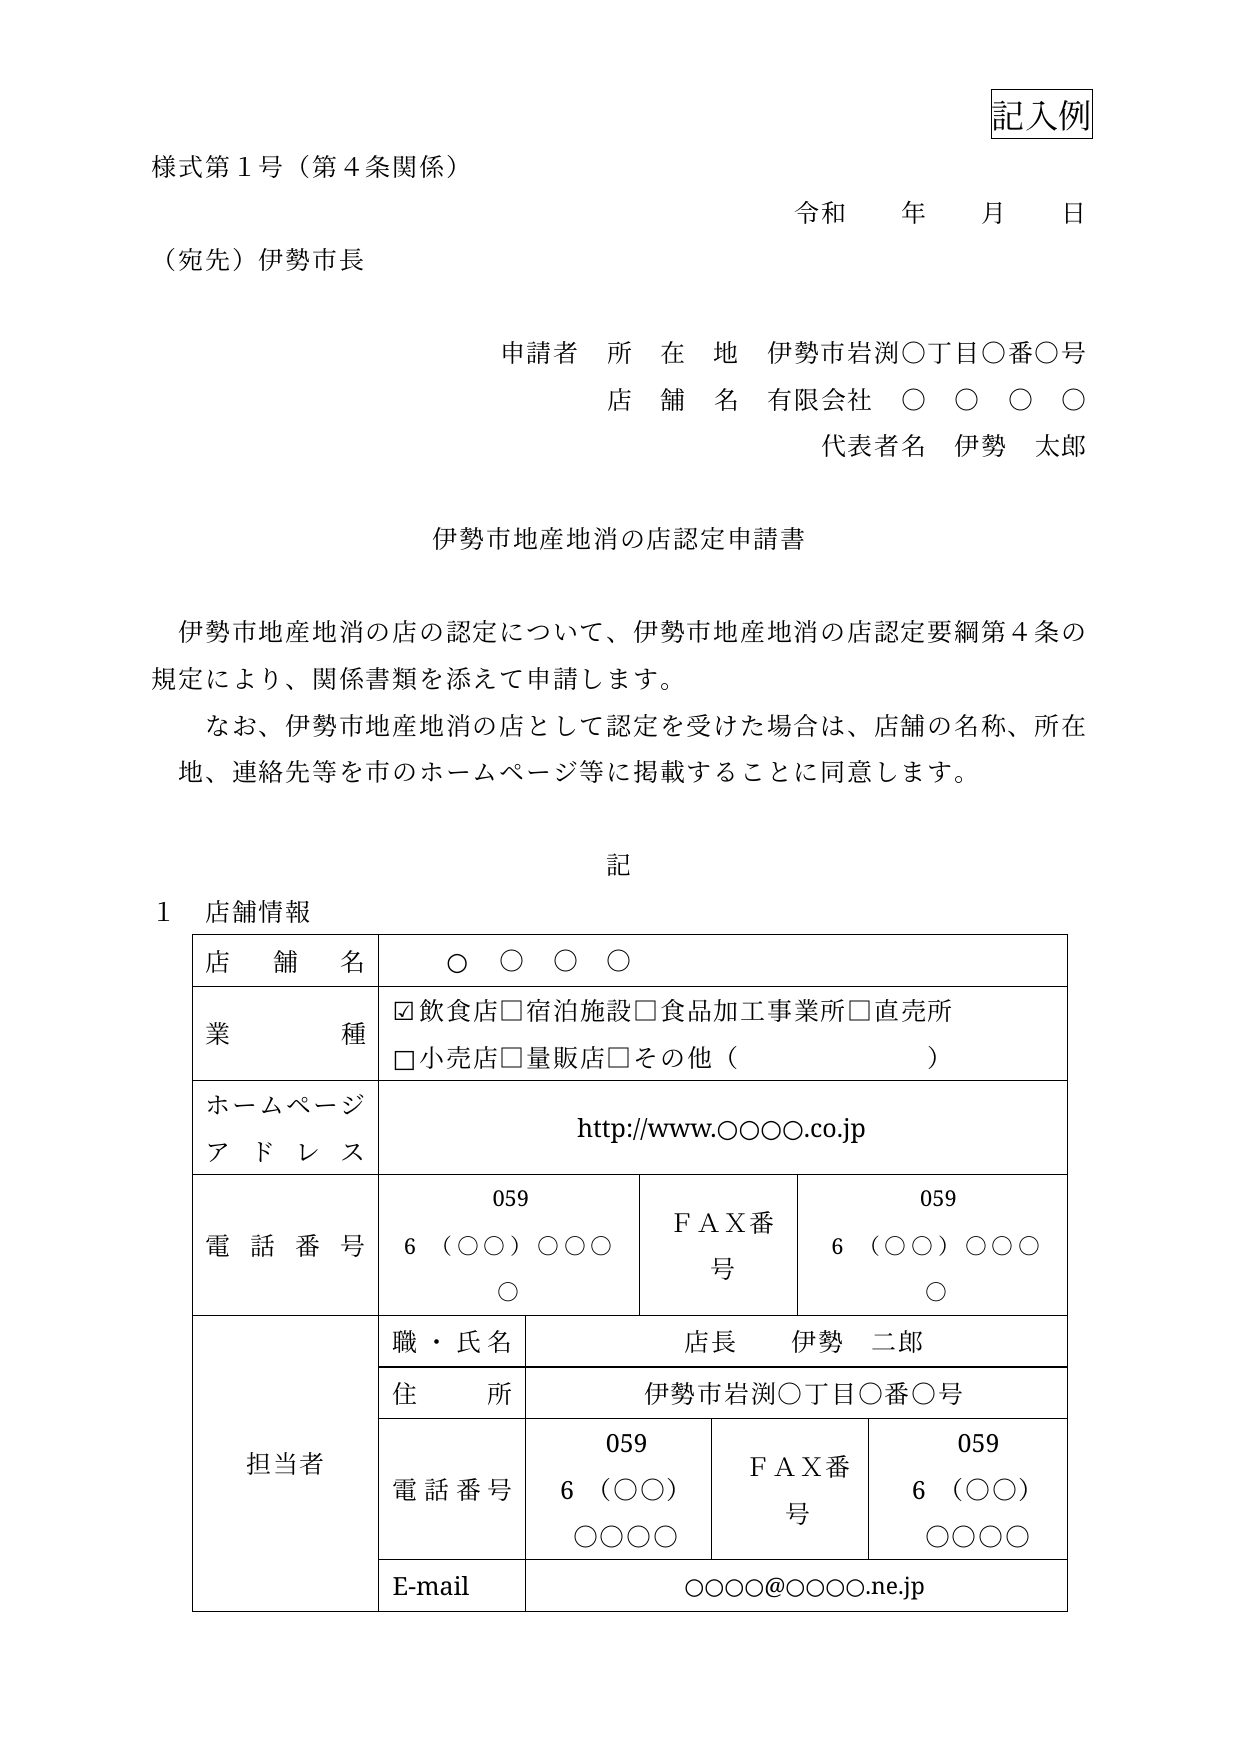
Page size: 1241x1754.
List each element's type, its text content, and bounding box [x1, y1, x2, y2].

text 様式第１号（第４条関係） [152, 142, 1088, 189]
table_cell 担当者 [193, 1316, 378, 1611]
text （宛先）伊勢市長 [152, 235, 1088, 282]
text １ 店舗情報 [152, 887, 1088, 934]
table_cell ○○○○@○○○○.ne.jp [526, 1560, 1067, 1611]
table_cell 0596（○○）○○○○ [798, 1175, 1067, 1314]
table_cell 電話番号 [379, 1419, 525, 1559]
table_cell ☑飲食店□宿泊施設□食品加工事業所□直売所 □小売店□量販店□その他（ ） [379, 987, 1067, 1080]
text 地産地消の店認定申請書 [152, 515, 1088, 561]
table_cell E-mail [379, 1560, 525, 1611]
table_cell 店長 伊勢 二郎 [526, 1316, 1067, 1366]
text 店 舗 名 有限会社 ○ ○ ○ ○ [152, 375, 1088, 422]
table_header 店舗名 [193, 935, 378, 986]
table_cell http://www.○○○○.co.jp [379, 1081, 1067, 1174]
table_cell ＦＡＸ番号 [712, 1419, 868, 1559]
table_header ○ ○ ○ ○ [379, 935, 1067, 986]
text 記 [152, 841, 1088, 887]
text なお、伊勢市地産地消の店として認定を受けた場合は、店舗の名称、所在地、連絡先等を市のホームページ等に掲載することに同意します。 [152, 701, 1088, 794]
table_cell 職・氏名 [379, 1316, 525, 1366]
table_cell 電話番号 [193, 1175, 378, 1314]
table_cell ホームページアドレス [193, 1081, 378, 1174]
table_cell 住所 [379, 1368, 525, 1418]
table_cell 0596（○○）○○○○ [869, 1419, 1067, 1559]
table_cell 伊勢市岩渕○丁目○番○号 [526, 1368, 1067, 1418]
text 代表者名 伊勢 太郎 [152, 422, 1088, 468]
text 地産地消の店の認定について、地産地消の店認定要綱第４条の規定により、関係書類を添えて申請します。 [152, 608, 1088, 701]
text 令和 年 月 日 [152, 189, 1088, 235]
table_cell ＦＡＸ番号 [640, 1175, 797, 1314]
table_cell 0596（○○）○○○○ [379, 1175, 639, 1314]
table_cell 業種 [193, 987, 378, 1080]
table_cell 0596（○○）○○○○ [526, 1419, 711, 1559]
text 申請者 所 在 地 伊勢市岩渕○丁目○番○号 [152, 328, 1088, 375]
